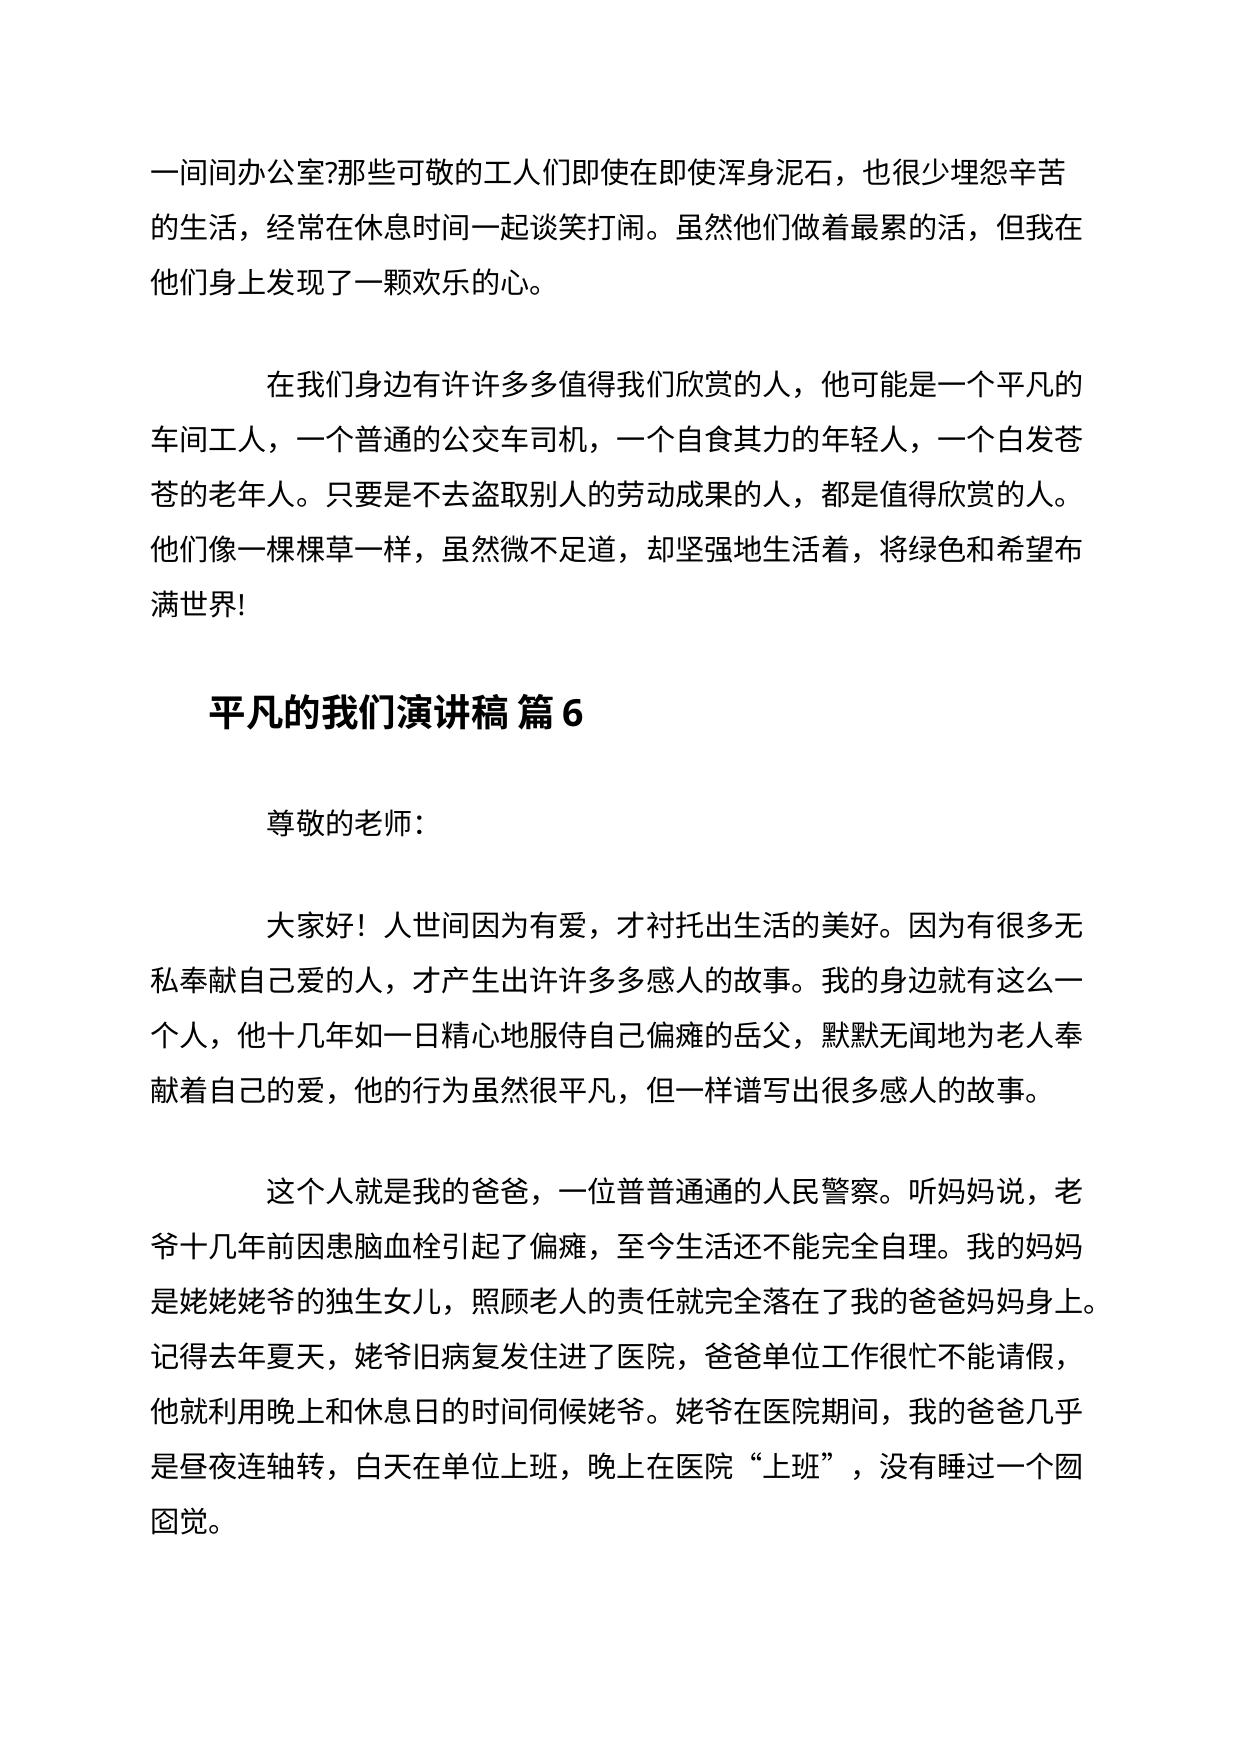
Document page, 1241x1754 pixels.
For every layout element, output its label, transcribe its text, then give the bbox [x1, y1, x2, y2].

text 尊敬的老师： [150, 801, 1090, 843]
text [150, 150, 1090, 302]
text 平凡的我们演讲稿 篇6 [150, 683, 1090, 738]
text 在我们身边有许许多多值得我们欣赏的人，他可能是一个平凡的车间工人，一个普通的公交车司机，一个自食其力的年轻人，一个白发苍苍的老年人。只要是不去盗取别人的劳动成果的人，都是值得欣赏的人。他们像一棵棵草一样，虽然微不足道，却坚强地生活着，将绿色和希望布满世界! [150, 362, 1090, 624]
text 大家好！人世间因为有爱，才衬托出生活的美好。因为有很多无私奉献自己爱的人，才产生出许许多多感人的故事。我的身边就有这么一个人，他十几年如一日精心地服侍自己偏瘫的岳父，默默无闻地为老人奉献着自己的爱，他的行为虽然很平凡，但一样谱写出很多感人的故事。 [150, 903, 1090, 1109]
text 这个人就是我的爸爸，一位普普通通的人民警察。听妈妈说，老爷十几年前因患脑血栓引起了偏瘫，至今生活还不能完全自理。我的妈妈是姥姥姥爷的独生女儿，照顾老人的责任就完全落在了我的爸爸妈妈身上。记得去年夏天，姥爷旧病复发住进了医院，爸爸单位工作很忙不能请假，他就利用晚上和休息日的时间伺候姥爷。姥爷在医院期间，我的爸爸几乎是昼夜连轴转，白天在单位上班，晚上在医院“上班”，没有睡过一个囫囵觉。 [150, 1169, 1090, 1541]
